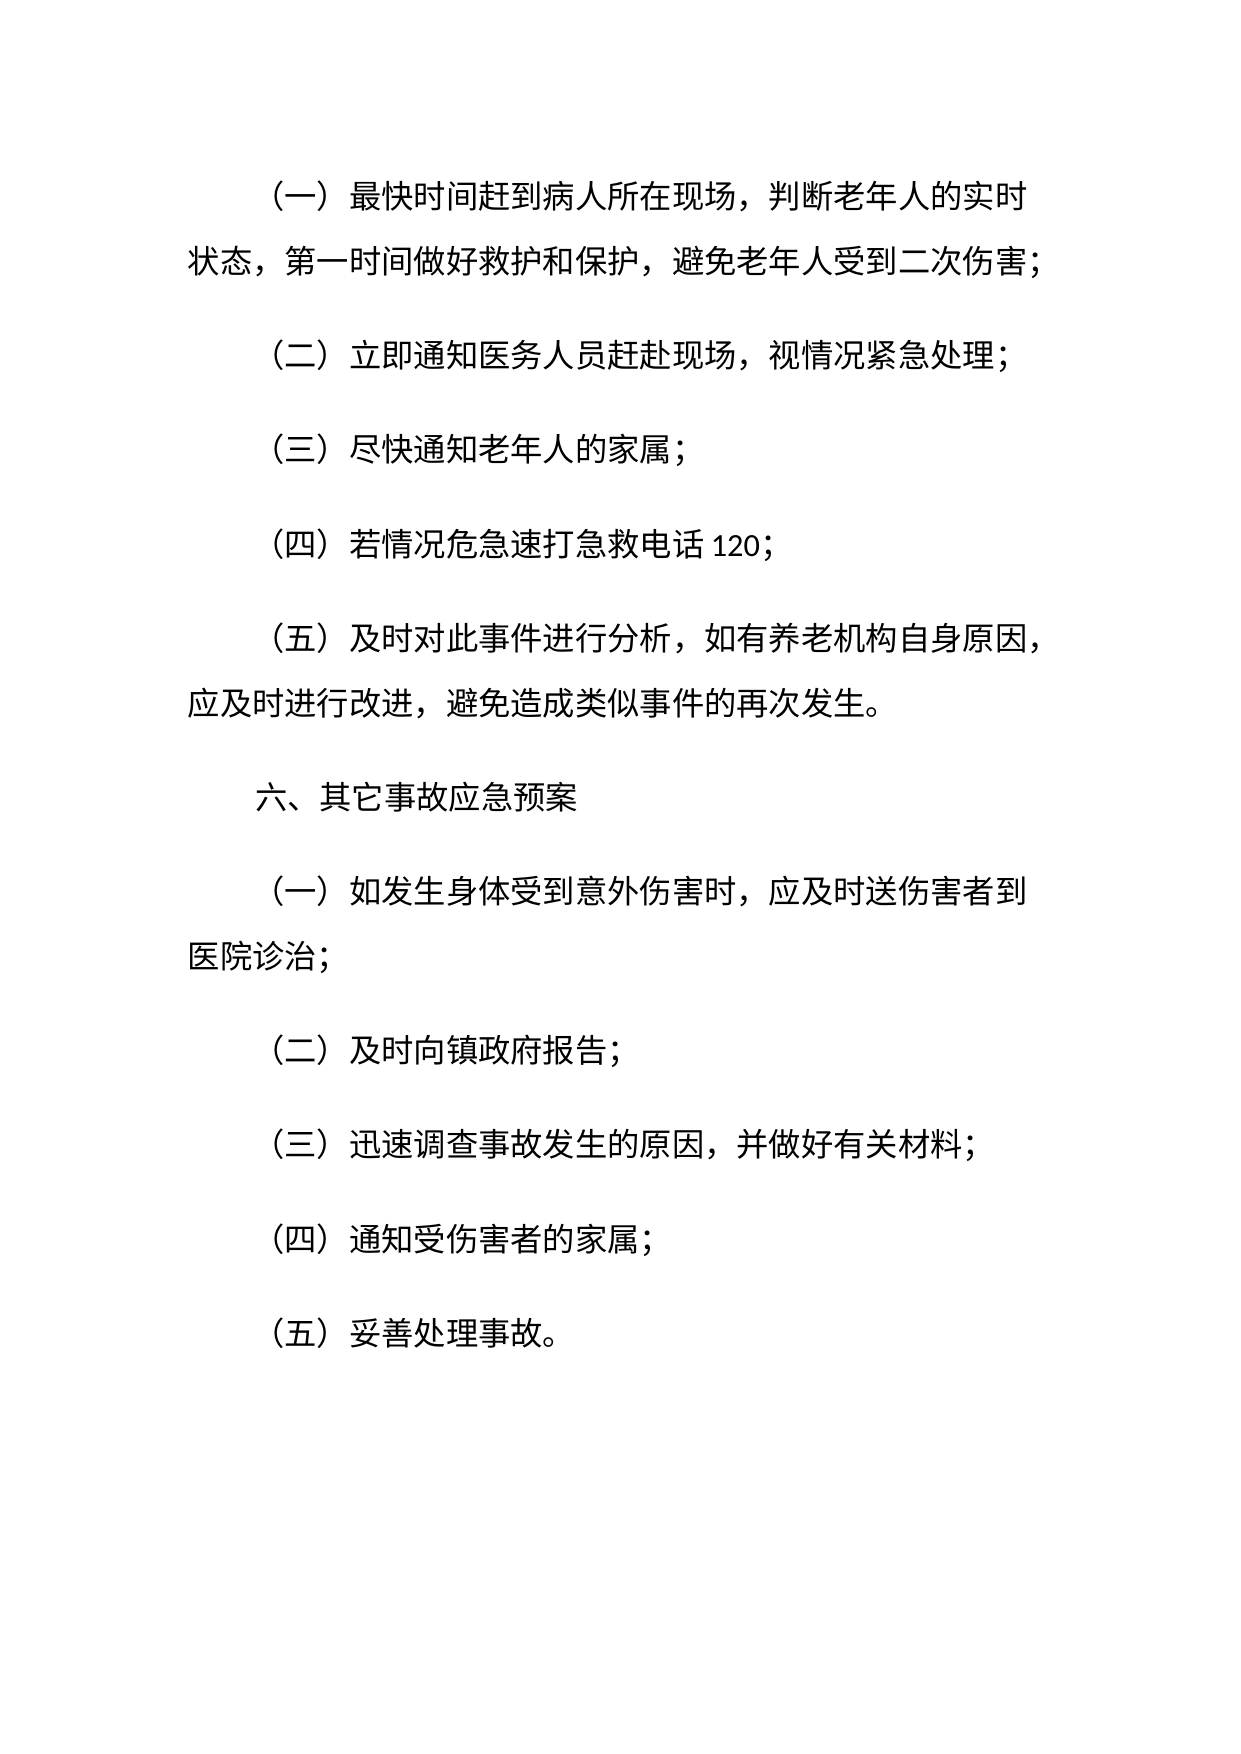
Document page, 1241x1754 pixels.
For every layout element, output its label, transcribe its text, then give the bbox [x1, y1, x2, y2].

text （三）迅速调查事故发生的原因，并做好有关材料； [187, 1110, 1053, 1175]
text 六、其它事故应急预案 [187, 763, 1053, 828]
text （五）及时对此事件进行分析，如有养老机构自身原因，应及时进行改进，避免造成类似事件的再次发生。 [187, 604, 1053, 734]
text （二）立即通知医务人员赶赴现场，视情况紧急处理； [187, 321, 1053, 386]
text （四）若情况危急速打急救电话120； [187, 509, 1053, 574]
text （一）最快时间赶到病人所在现场，判断老年人的实时状态，第一时间做好救护和保护，避免老年人受到二次伤害； [187, 162, 1053, 292]
text （三）尽快通知老年人的家属； [187, 415, 1053, 480]
text （一）如发生身体受到意外伤害时，应及时送伤害者到医院诊治； [187, 857, 1053, 987]
text （五）妥善处理事故。 [187, 1299, 1053, 1364]
text （二）及时向镇政府报告； [187, 1016, 1053, 1081]
text （四）通知受伤害者的家属； [187, 1204, 1053, 1269]
